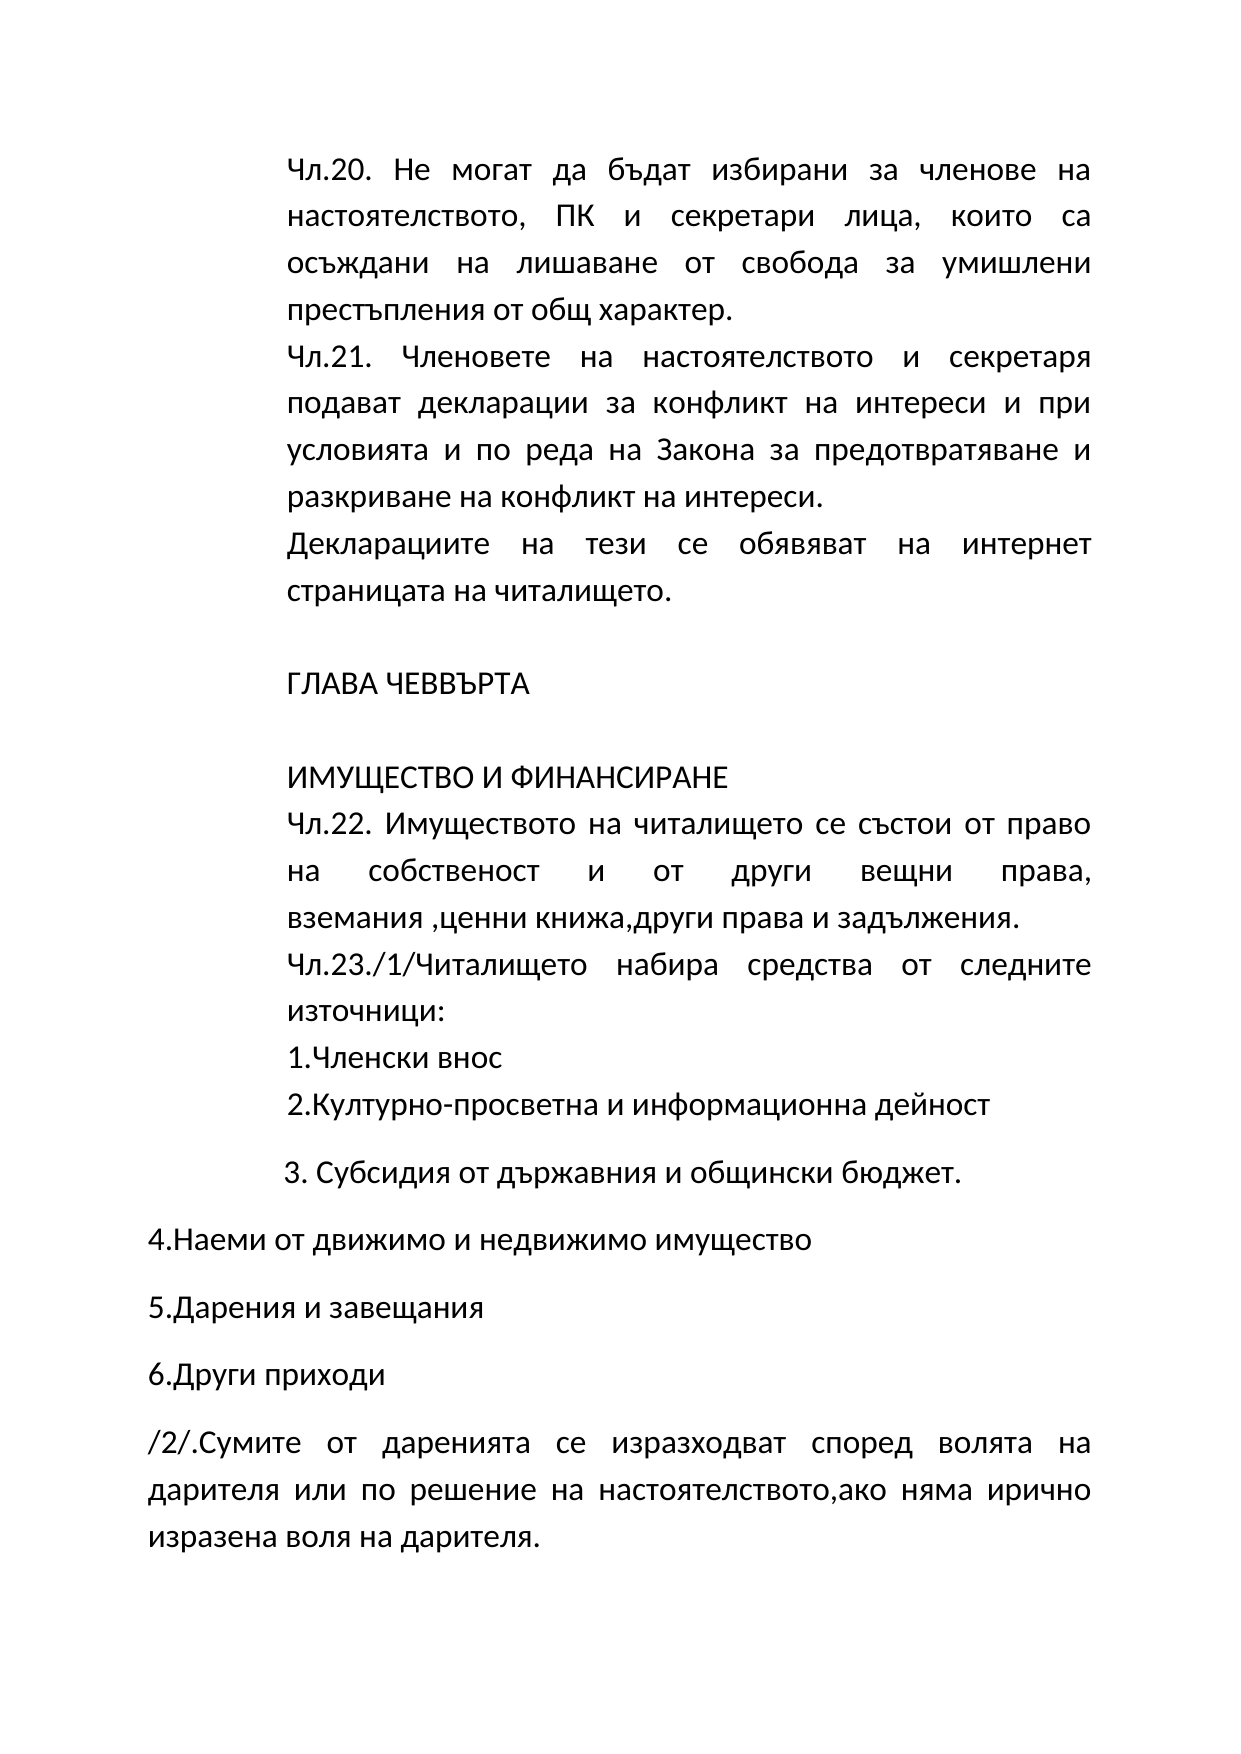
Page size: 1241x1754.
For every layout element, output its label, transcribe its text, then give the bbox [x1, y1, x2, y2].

text 6.Други приходи [148, 1353, 1093, 1394]
list 2.Културно-просветна и информационна дейност [287, 1083, 1093, 1124]
text 4.Наеми от движимо и недвижимо имущество [148, 1218, 1093, 1259]
list Чл.21. Членовете на настоятелството и секретаря подават декларации за конфликт на интереси и при условията и по реда на Закона за предотвратяване и разкриване на конфликт на интереси. [287, 335, 1093, 516]
text /2/.Сумите от даренията се изразходват според волята на дарителя или по решение на настоятелството,ако няма ирично изразена воля на дарителя. [148, 1421, 1093, 1555]
list Чл.20. Не могат да бъдат избирани за членове на настоятелството, ПК и секретари лица, които са осъждани на лишаване от свобода за умишлени престъпления от общ характер. [287, 148, 1093, 329]
list ГЛАВА ЧЕВВЪРТА [287, 662, 1093, 703]
list 1.Членски внос [287, 1036, 1093, 1077]
list Чл.22. Имуществото на читалището се състои от право на собственост и от други вещни права, вземания ,ценни книжа,други права и задължения. [287, 802, 1093, 937]
list ИМУЩЕСТВО И ФИНАНСИРАНЕ [287, 756, 1093, 796]
text 5.Дарения и завещания [148, 1286, 1093, 1327]
text 3. Субсидия от държавния и общински бюджет. [148, 1151, 1093, 1191]
list Чл.23./1/Читалището набира средства от следните източници: [287, 943, 1093, 1030]
list Декларациите на тези се обявяват на интернет страницата на читалището. [287, 522, 1093, 609]
